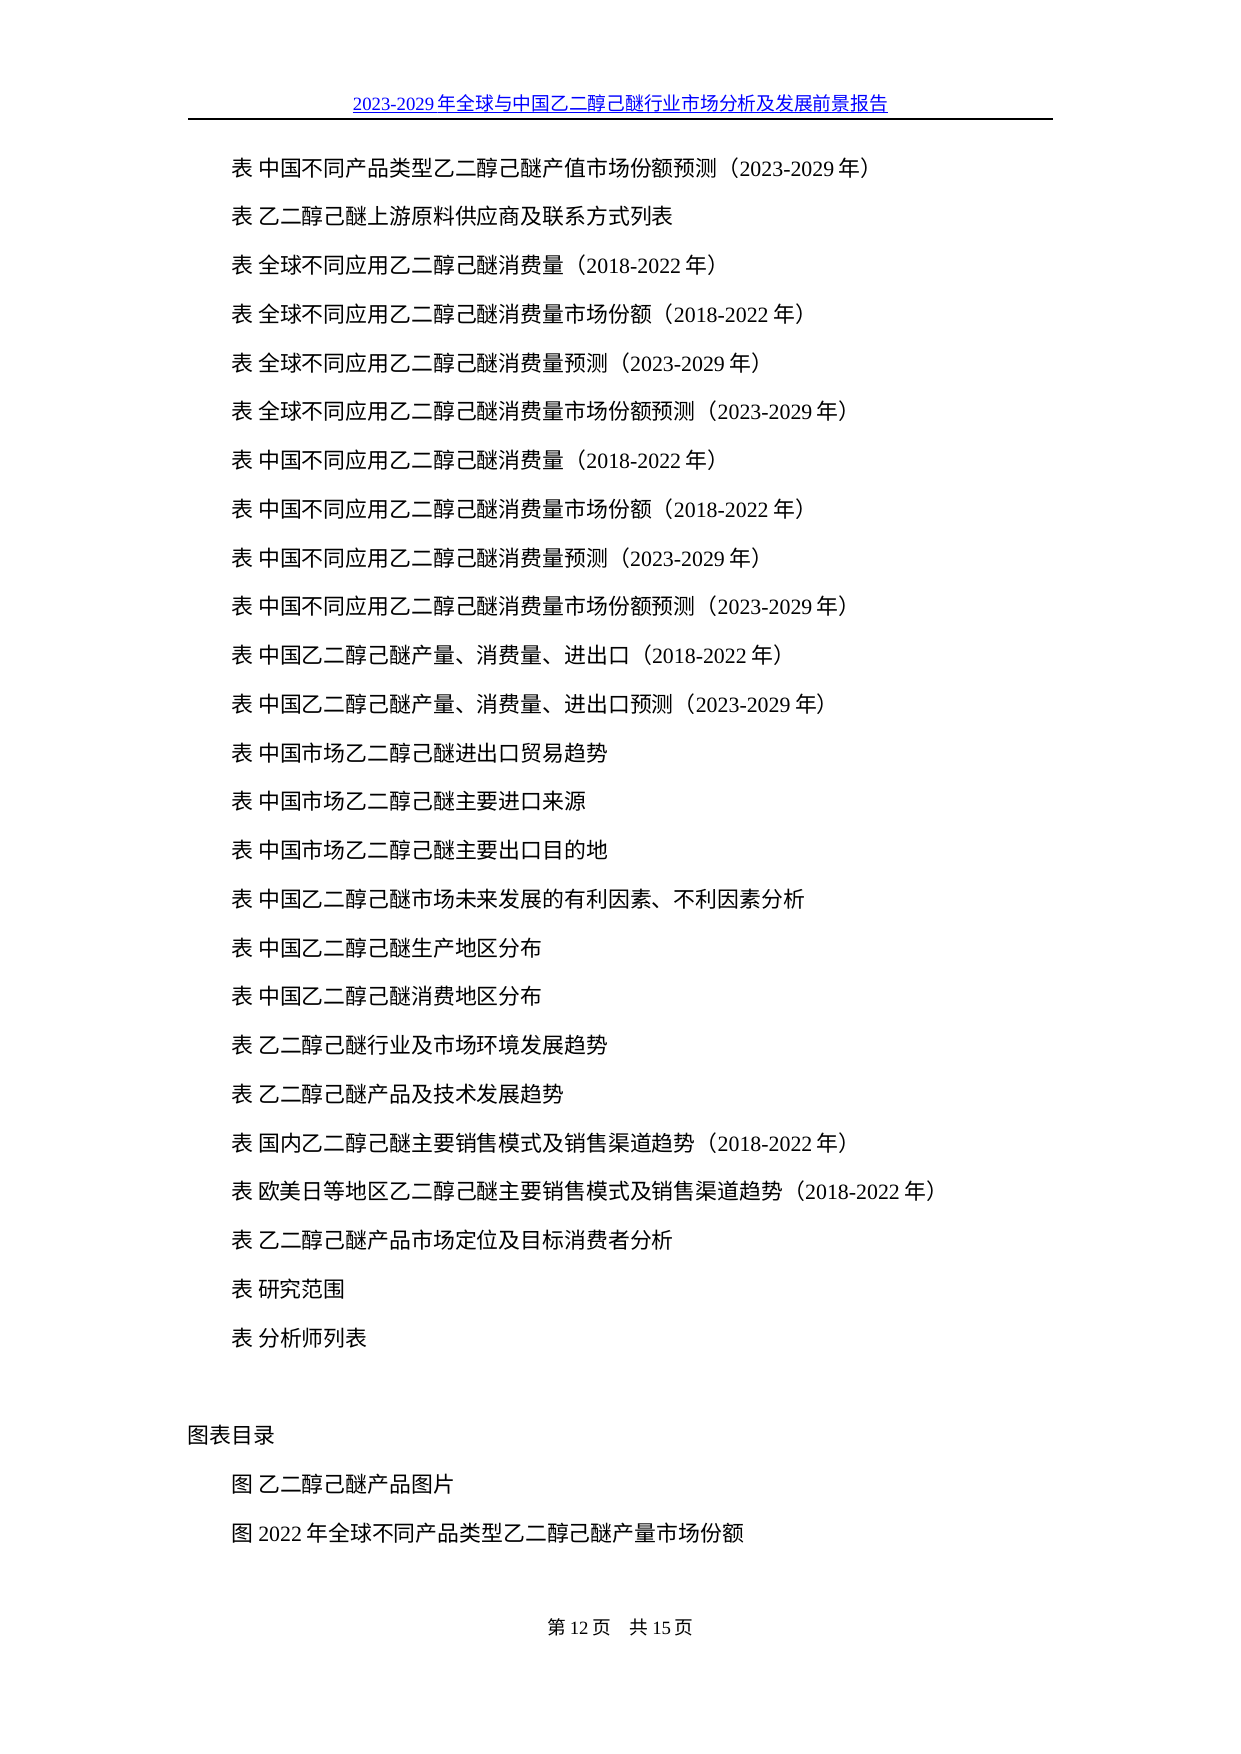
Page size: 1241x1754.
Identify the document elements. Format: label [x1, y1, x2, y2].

text [187, 150, 1053, 1548]
